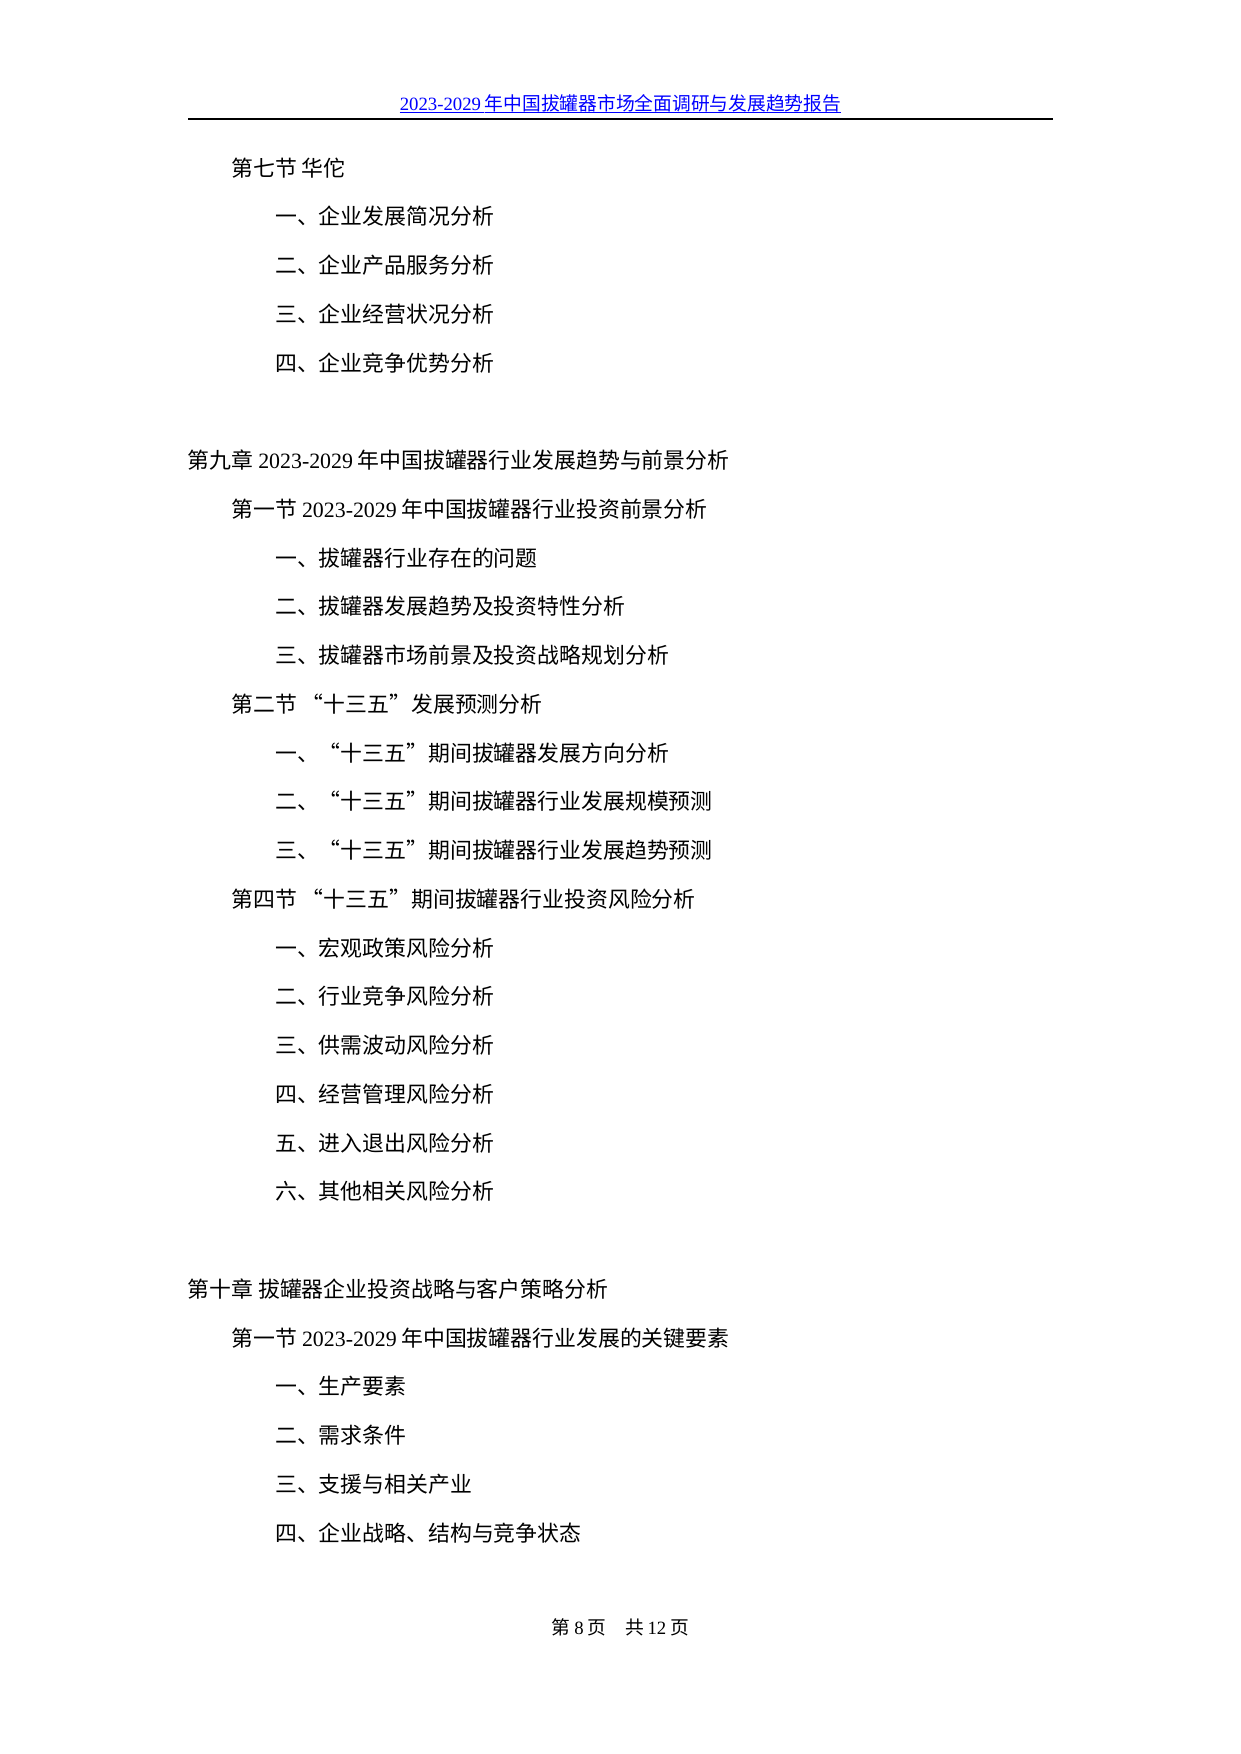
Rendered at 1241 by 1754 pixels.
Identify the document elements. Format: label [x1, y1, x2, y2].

text [187, 150, 1053, 1548]
